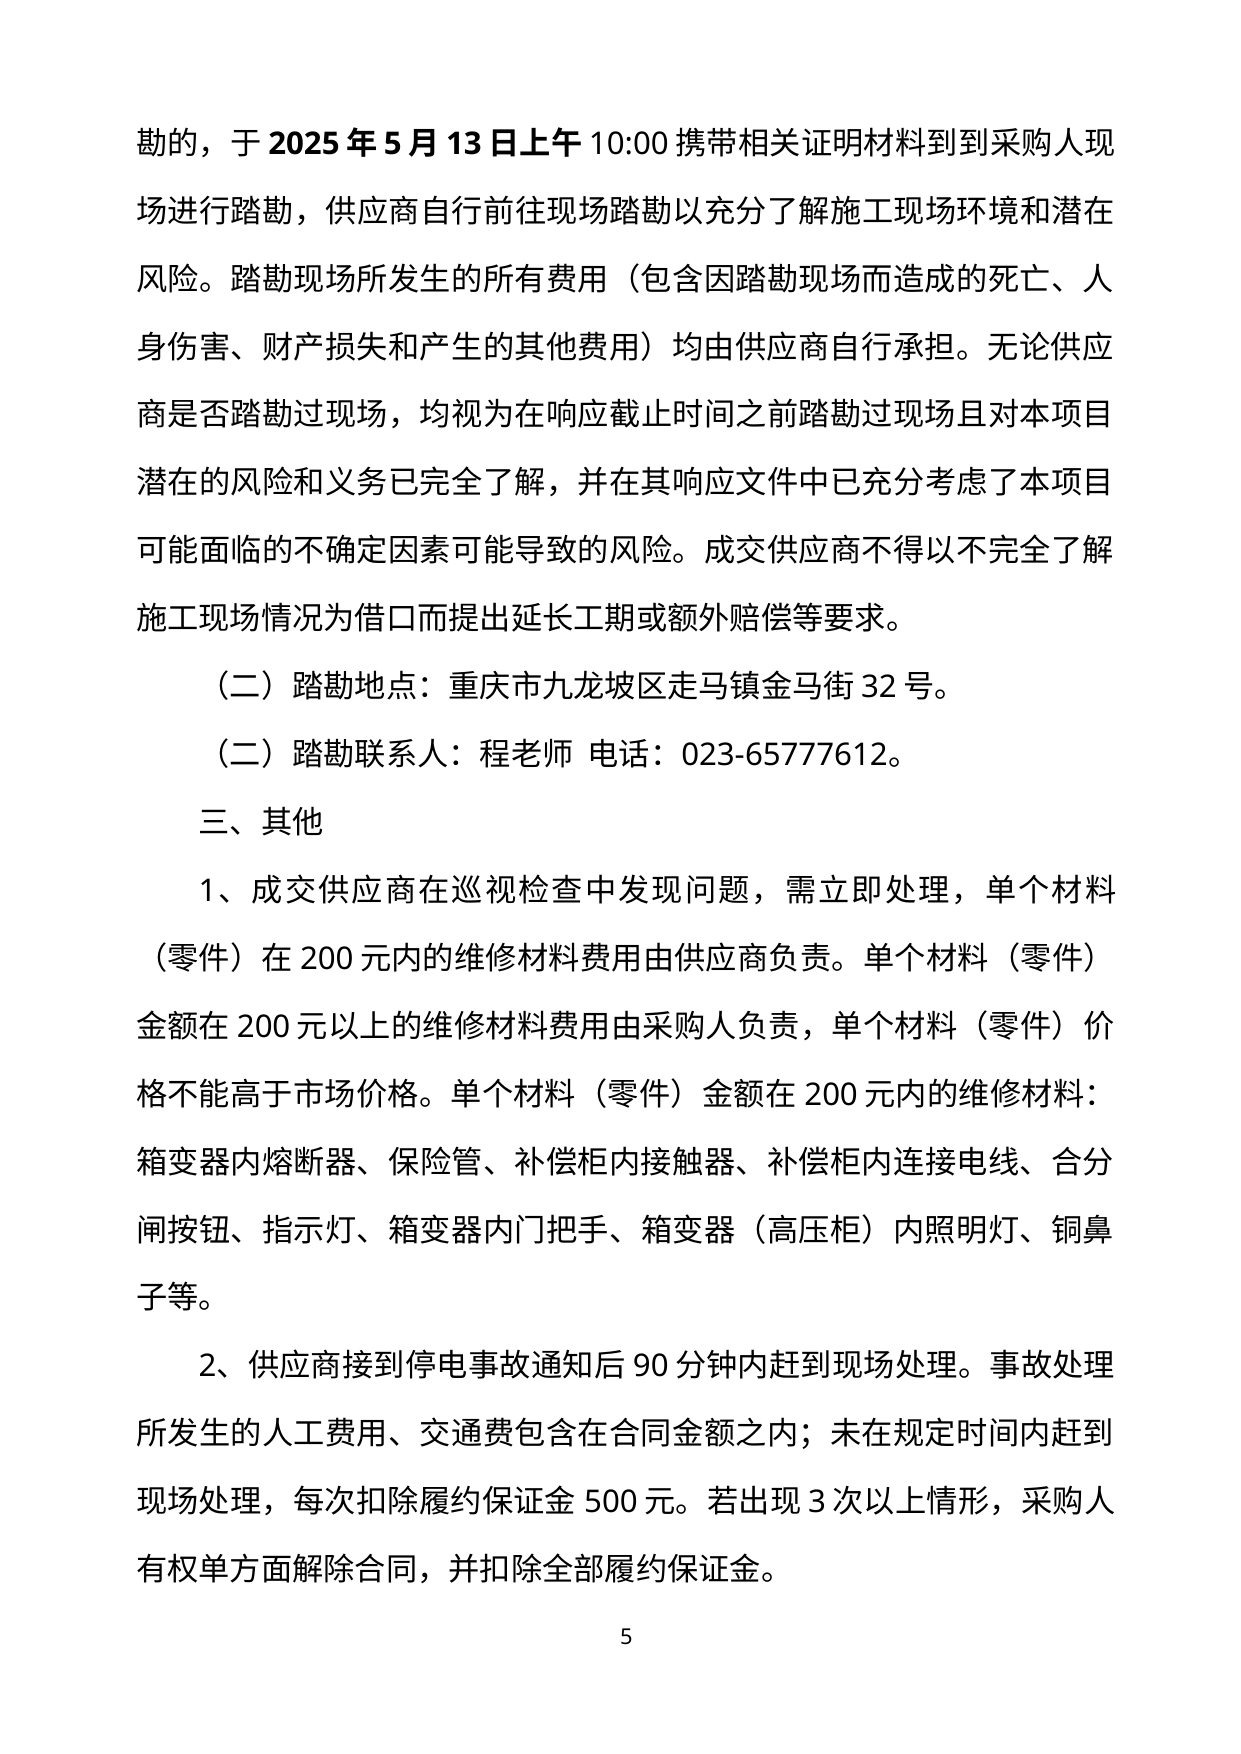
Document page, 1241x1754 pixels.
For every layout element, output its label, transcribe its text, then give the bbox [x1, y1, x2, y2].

text （二）踏勘地点：重庆市九龙坡区走马镇金马街32号。 [136, 661, 1116, 706]
text 2、供应商接到停电事故通知后90分钟内赶到现场处理。事故处理所发生的人工费用、交通费包含在合同金额之内；未在规定时间内赶到现场处理，每次扣除履约保证金500元。若出现3次以上情形，采购人有权单方面解除合同，并扣除全部履约保证金。 [136, 1340, 1116, 1589]
text 1、成交供应商在巡视检查中发现问题，需立即处理，单个材料（零件）在200元内的维修材料费用由供应商负责。单个材料（零件）金额在200元以上的维修材料费用由采购人负责，单个材料（零件）价格不能高于市场价格。单个材料（零件）金额在200元内的维修材料：箱变器内熔断器、保险管、补偿柜内接触器、补偿柜内连接电线、合分闸按钮、指示灯、箱变器内门把手、箱变器（高压柜）内照明灯、铜鼻子等。 [136, 865, 1116, 1318]
text （二）踏勘联系人：程老师 电话：023-65777612。 [136, 729, 1116, 774]
text 三、其他 [136, 797, 1116, 842]
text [136, 118, 1116, 638]
